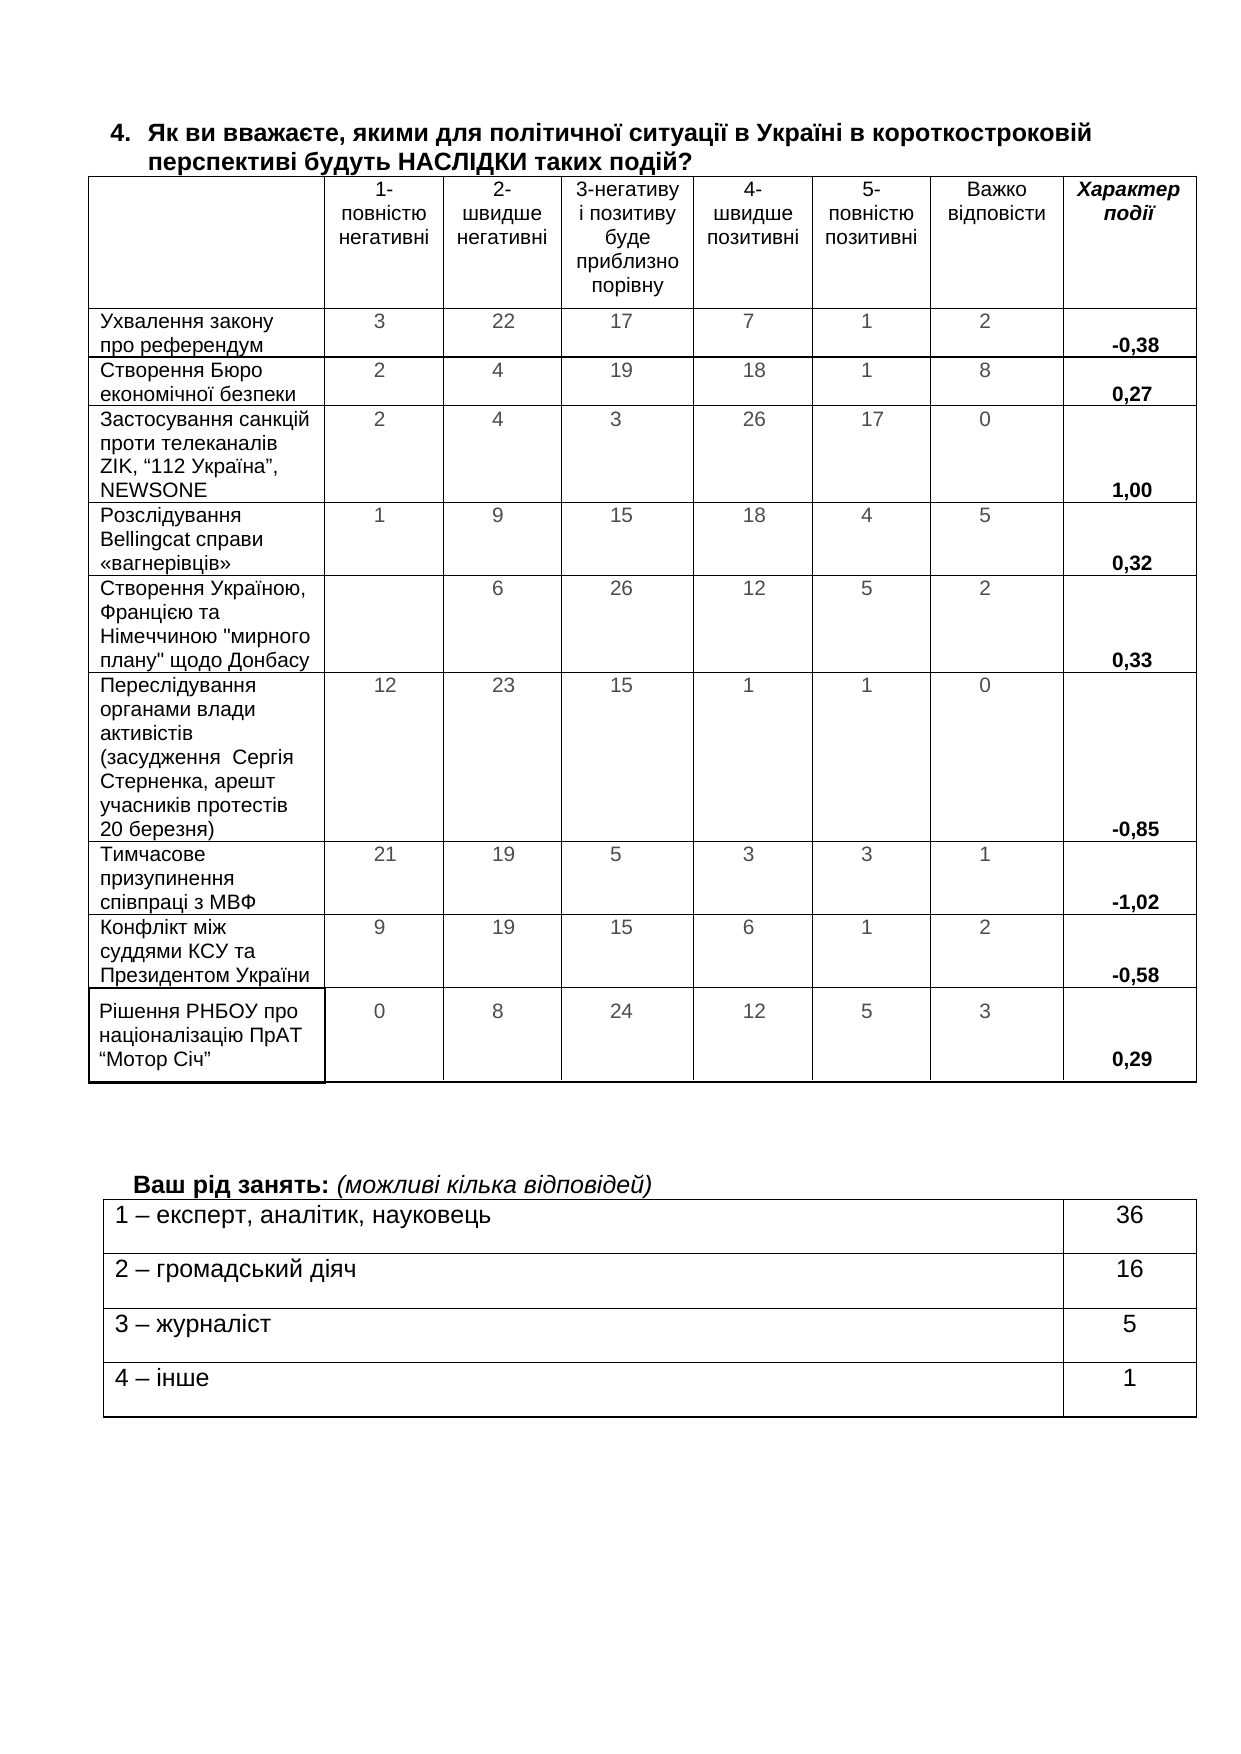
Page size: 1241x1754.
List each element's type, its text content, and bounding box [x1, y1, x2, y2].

table_cell 26 [562, 576, 693, 672]
table_cell 19 [444, 842, 561, 914]
table_cell Створення Україною, Францією та Німеччиною "мирного плану" щодо Донбасу [89, 576, 324, 672]
table_header [89, 177, 324, 307]
table_header 1-повністю негативні [325, 177, 443, 307]
table_cell 3 – журналіст [104, 1309, 1063, 1362]
table_cell 2 – громадський діяч [104, 1254, 1063, 1307]
table_header Характер події [1064, 177, 1196, 307]
table_header 1 – експерт, аналітик, науковець [104, 1200, 1063, 1253]
table_cell 6 [694, 915, 812, 987]
table_cell 12 [694, 576, 812, 672]
table_cell Розслідування Bellingcat справи «вагнерівців» [89, 503, 324, 575]
table_cell 3 [813, 842, 930, 914]
table_cell Ухвалення закону про референдум [89, 309, 324, 356]
table_header 2-швидше негативні [444, 177, 561, 307]
table_cell Застосування санкцій проти телеканалів ZIK, “112 Україна”, NEWSONE [89, 406, 324, 502]
table_cell -1,02 [1064, 842, 1196, 914]
table_cell 16 [1064, 1254, 1196, 1307]
table_cell -0,58 [1064, 915, 1196, 987]
table_cell 2 [325, 358, 443, 405]
table_cell 1 [813, 309, 930, 356]
table_cell 5 [1064, 1309, 1196, 1362]
table_cell -0,38 [1064, 309, 1196, 356]
table_cell 0 [931, 406, 1063, 502]
table_cell 26 [694, 406, 812, 502]
table_cell 2 [325, 406, 443, 502]
table_header 5-повністю позитивні [813, 177, 930, 307]
table_cell 6 [444, 576, 561, 672]
table_cell 1 [931, 842, 1063, 914]
table_cell 5 [812, 988, 930, 1081]
table_cell 1 [1064, 1363, 1196, 1416]
table_cell 17 [813, 406, 930, 502]
table_header 4-швидше позитивні [694, 177, 812, 307]
table_cell 0,29 [1063, 988, 1196, 1081]
table_cell Тимчасове призупинення співпраці з МВФ [89, 842, 324, 914]
table_cell 3 [694, 842, 812, 914]
table_cell 3 [562, 406, 693, 502]
table_cell 9 [325, 915, 443, 987]
table_cell 18 [694, 503, 812, 575]
table_cell 1 [813, 915, 930, 987]
table_cell 1 [325, 503, 443, 575]
table_cell Створення Бюро економічної безпеки [89, 358, 324, 405]
table_cell 4 [444, 406, 561, 502]
table_cell 18 [694, 358, 812, 405]
table_cell -0,85 [1064, 673, 1196, 841]
text Ваш рід занять: (можливі кілька відповідей) [133, 1170, 1152, 1198]
table_cell 8 [931, 358, 1063, 405]
table_cell 12 [325, 673, 443, 841]
table_cell 0 [326, 988, 443, 1081]
table_cell 24 [561, 988, 694, 1081]
table_header 3-негативу і позитиву буде приблизно порівну [562, 177, 693, 307]
table_cell 21 [325, 842, 443, 914]
table_cell Переслідування органами влади активістів (засудження Сергія Стерненка, арешт учасників протестів 20 березня) [89, 673, 324, 841]
table_cell Рішення РНБОУ про націоналізацію ПрАТ “Мотор Січ” [90, 989, 324, 1081]
table_cell 2 [931, 576, 1063, 672]
table_header 36 [1064, 1200, 1196, 1253]
table_cell 3 [930, 988, 1063, 1081]
table_cell 17 [562, 309, 693, 356]
table_cell 8 [443, 988, 561, 1081]
table_cell 15 [562, 503, 693, 575]
table_cell 9 [444, 503, 561, 575]
table_cell 1 [813, 673, 930, 841]
table_cell 5 [931, 503, 1063, 575]
table_cell 15 [562, 915, 693, 987]
table_cell 0,32 [1064, 503, 1196, 575]
table_header Важко відповісти [931, 177, 1063, 307]
table_cell 4 – інше [104, 1363, 1063, 1416]
table_cell 12 [694, 988, 812, 1081]
table_cell Конфлікт між суддями КСУ та Президентом України [89, 915, 324, 987]
table_cell 1,00 [1064, 406, 1196, 502]
list Як ви вважаєте, якими для політичної ситуації в Україні в короткостроковій перспективі будуть НАСЛІДКИ таких подій? [110, 118, 1152, 176]
table_cell 1 [813, 358, 930, 405]
table_cell 23 [444, 673, 561, 841]
table_cell 5 [813, 576, 930, 672]
table_cell 0,33 [1064, 576, 1196, 672]
table_cell 2 [931, 915, 1063, 987]
table_cell 4 [813, 503, 930, 575]
table_cell 5 [562, 842, 693, 914]
table_cell 0 [931, 673, 1063, 841]
table_cell 19 [444, 915, 561, 987]
table_cell 19 [562, 358, 693, 405]
table_cell 0,27 [1064, 358, 1196, 405]
table_cell [325, 576, 443, 672]
table_cell 7 [694, 309, 812, 356]
table_cell 4 [444, 358, 561, 405]
table_cell 2 [931, 309, 1063, 356]
table_cell 15 [562, 673, 693, 841]
table_cell 22 [444, 309, 561, 356]
table_cell 3 [325, 309, 443, 356]
table_cell 1 [694, 673, 812, 841]
